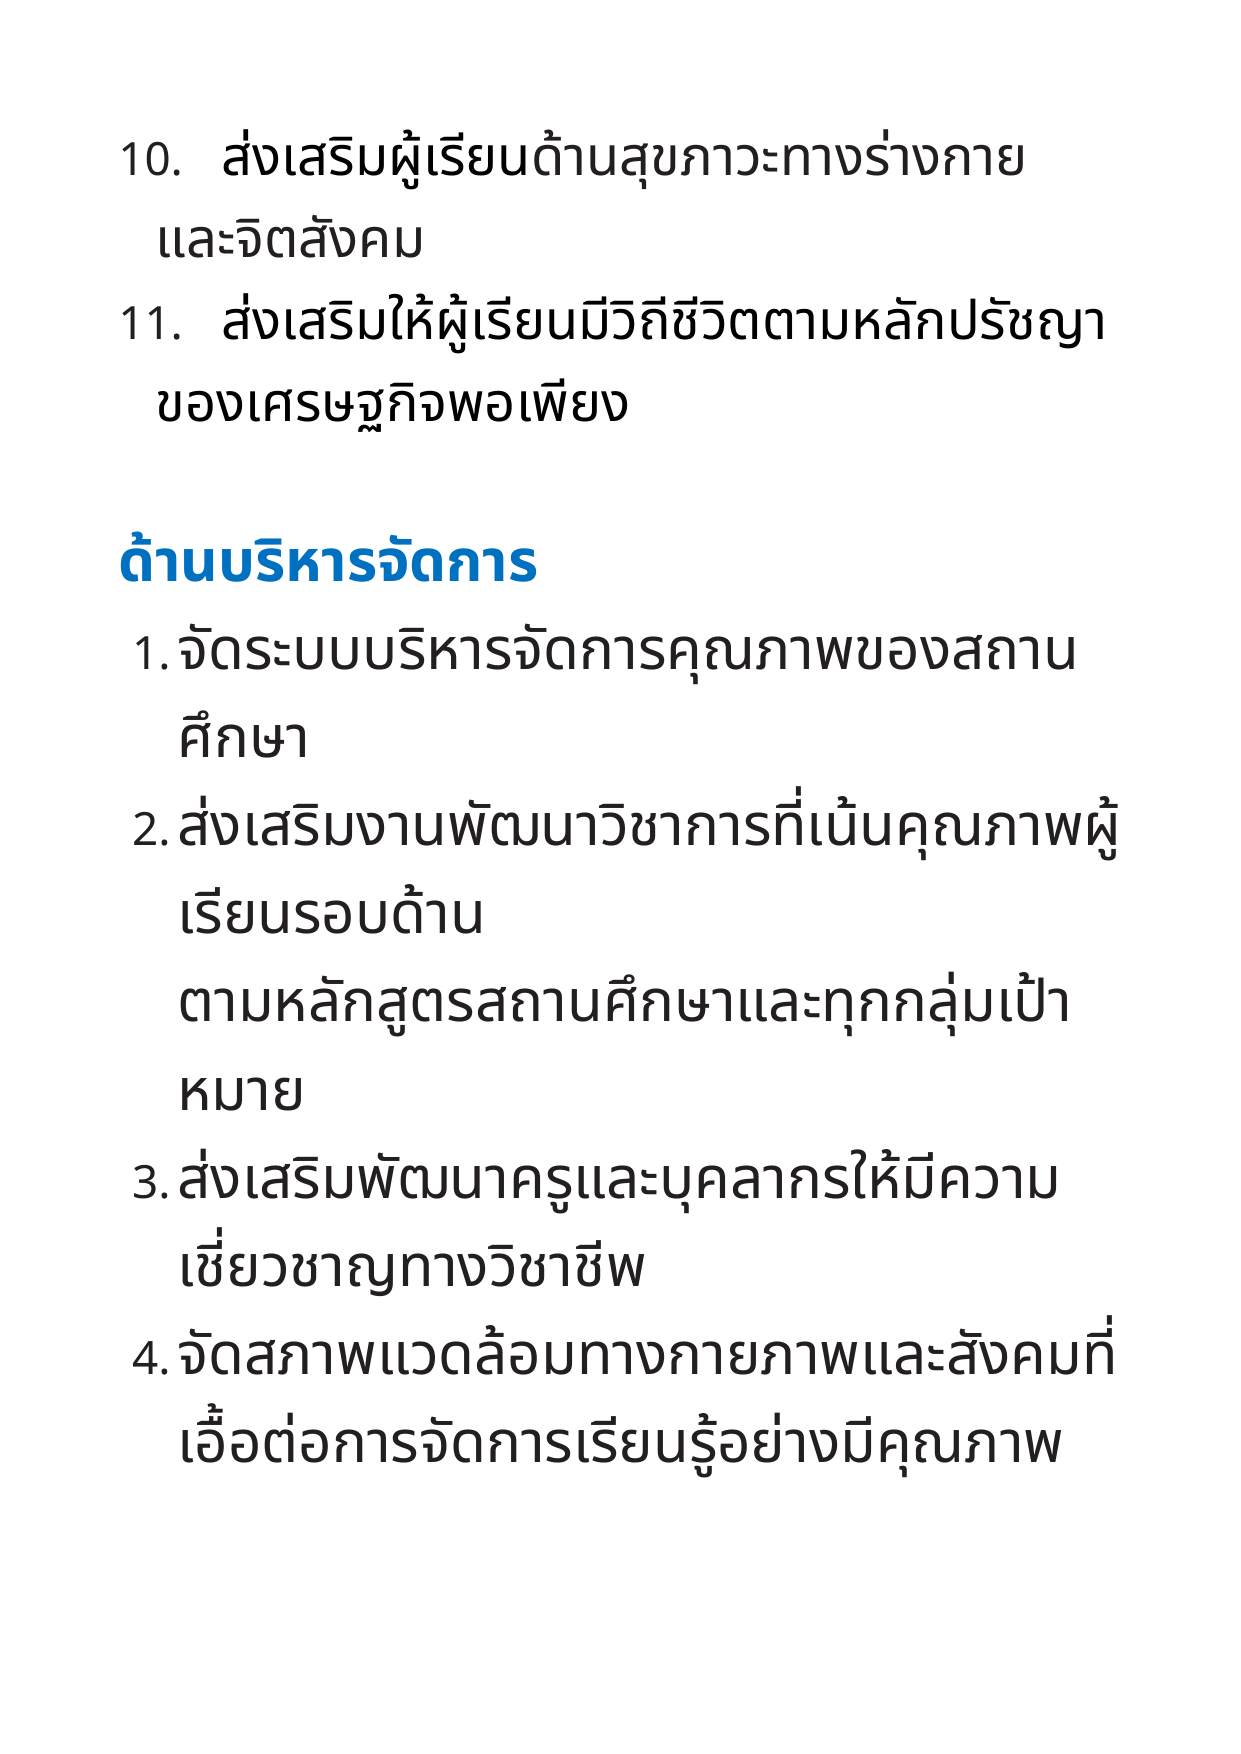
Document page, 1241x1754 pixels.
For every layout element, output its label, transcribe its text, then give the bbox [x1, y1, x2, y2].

list ส่งเสริมผู้เรียนด้านสุขภาวะทางร่างกาย และจิตสังคม [118, 118, 1122, 282]
list จัดระบบบริหารจัดการคุณภาพของสถานศึกษา [132, 607, 1122, 784]
text ด้านบริหารจัดการ [118, 519, 1122, 607]
list ส่งเสริมให้ผู้เรียนมีวิถีชีวิตตามหลักปรัชญาของเศรษฐกิจพอเพียง [118, 282, 1122, 446]
list ส่งเสริมงานพัฒนาวิชาการที่เน้นคุณภาพผู้เรียนรอบด้าน ตามหลักสูตรสถานศึกษาและทุกกลุ่มเป้าหมาย [132, 784, 1122, 1136]
list จัดสภาพแวดล้อมทางกายภาพและสังคมที่เอื้อต่อการจัดการเรียนรู้อย่างมีคุณภาพ [132, 1312, 1122, 1489]
list ส่งเสริมพัฒนาครูและบุคลากรให้มีความเชี่ยวชาญทางวิชาชีพ [132, 1136, 1122, 1312]
